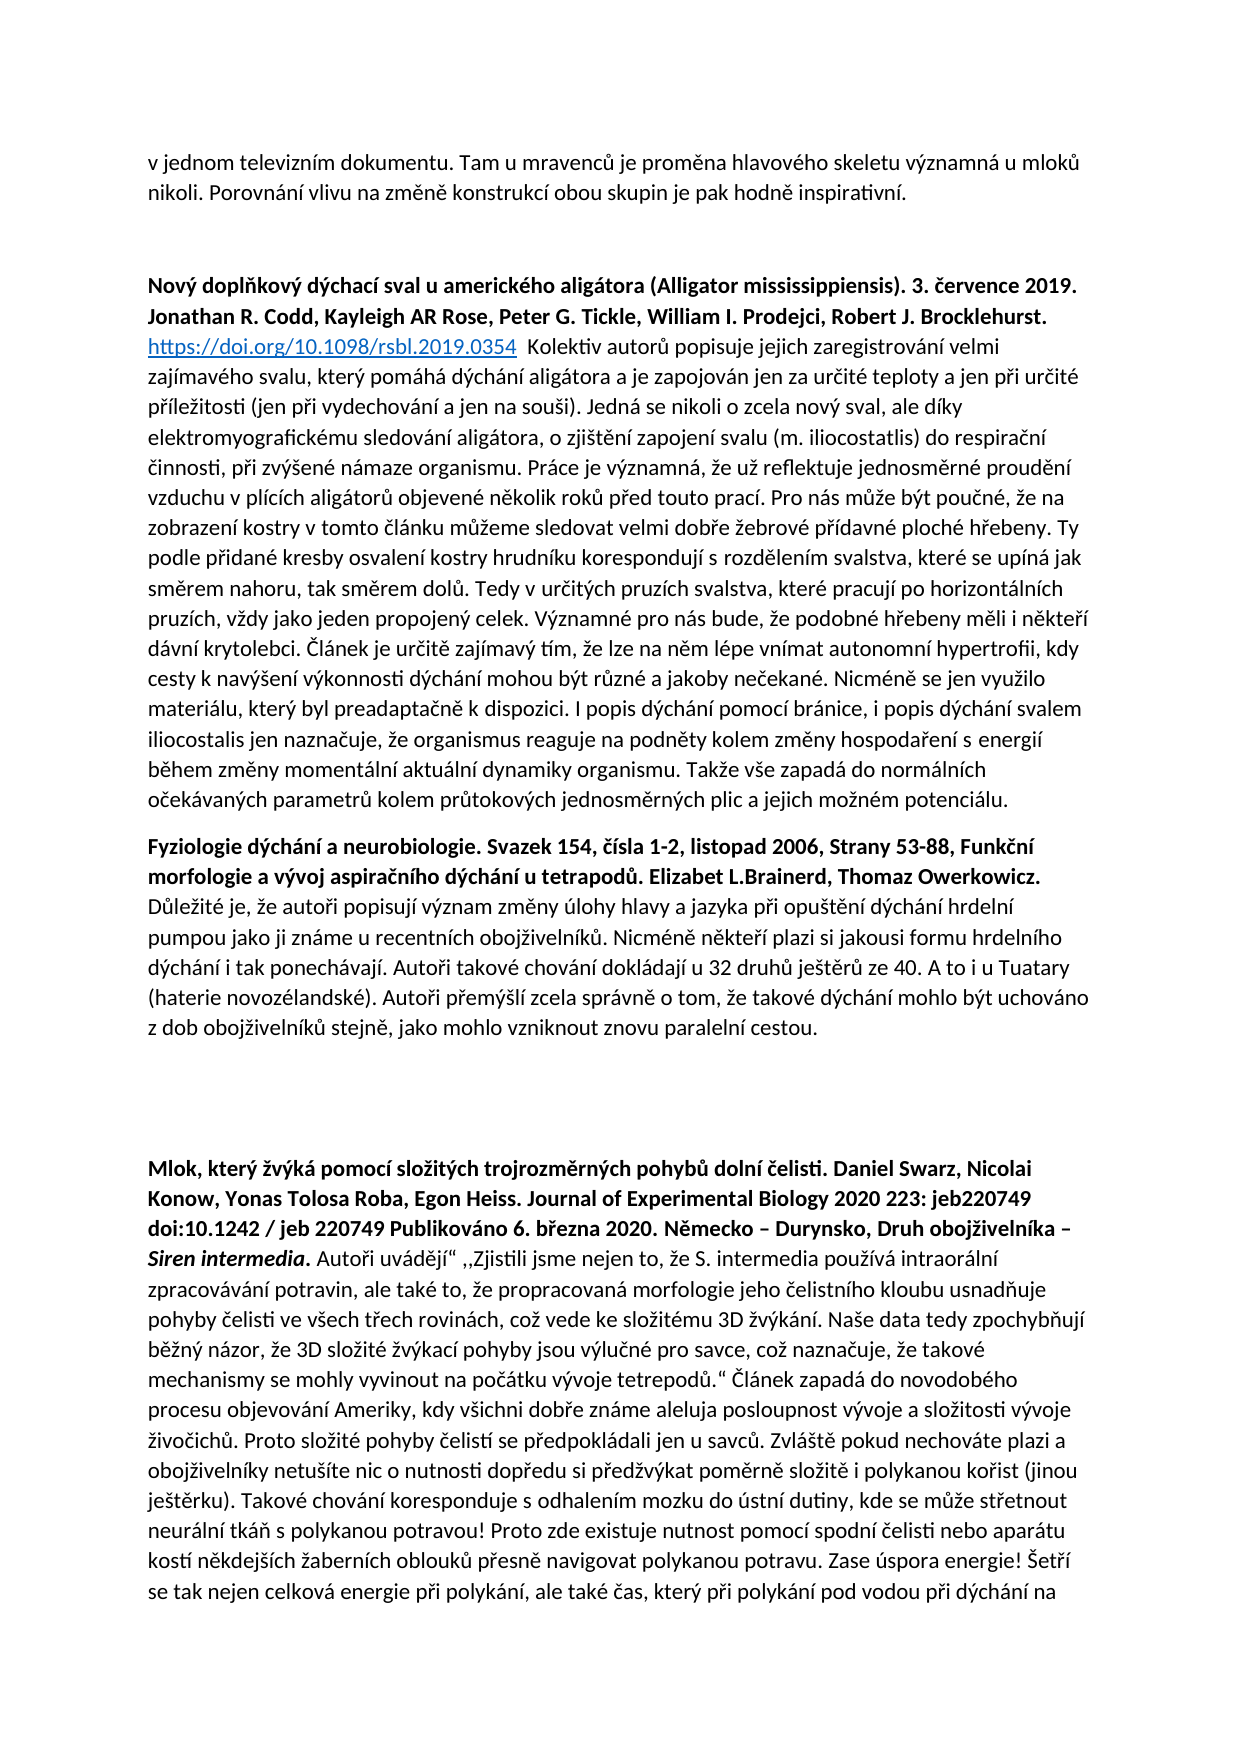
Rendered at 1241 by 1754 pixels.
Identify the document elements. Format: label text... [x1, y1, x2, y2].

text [148, 1154, 1093, 1605]
text Nový doplňkový dýchací sval u amerického aligátora (Alligator mississippiensis). 3. července 2019. Jonathan R. Codd, Kayleigh AR Rose, Peter G. Tickle, William I. Prodejci, Robert J. Brocklehurst. https://doi.org/10.1098/rsbl.2019.0354 Kolektiv autorů popisuje jejich zaregistrování velmi zajímavého svalu, který pomáhá dýchání aligátora a je zapojován jen za určité teploty a jen při určité příležitosti (jen při vydechování a jen na souši). Jedná se nikoli o zcela nový sval, ale díky elektromyografickému sledování aligátora, o zjištění zapojení svalu (m. iliocostatlis) do respirační činnosti, při zvýšené námaze organismu. Práce je významná, že už reflektuje jednosměrné proudění vzduchu v plících aligátorů objevené několik roků před touto prací. Pro nás může být poučné, že na zobrazení kostry v tomto článku můžeme sledovat velmi dobře žebrové přídavné ploché hřebeny. Ty podle přidané kresby osvalení kostry hrudníku korespondují s rozdělením svalstva, které se upíná jak směrem nahoru, tak směrem dolů. Tedy v určitých pruzích svalstva, které pracují po horizontálních pruzích, vždy jako jeden propojený celek. Významné pro nás bude, že podobné hřebeny měli i někteří dávní krytolebci. Článek je určitě zajímavý tím, že lze na něm lépe vnímat autonomní hypertrofii, kdy cesty k navýšení výkonnosti dýchání mohou být různé a jakoby nečekané. Nicméně se jen využilo materiálu, který byl preadaptačně k dispozici. I popis dýchání pomocí bránice, i popis dýchání svalem iliocostalis jen naznačuje, že organismus reaguje na podněty kolem změny hospodaření s energií během změny momentální aktuální dynamiky organismu. Takže vše zapadá do normálních očekávaných parametrů kolem průtokových jednosměrných plic a jejich možném potenciálu. [148, 272, 1093, 813]
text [148, 148, 1093, 206]
text Fyziologie dýchání a neurobiologie. Svazek 154, čísla 1-2, listopad 2006, Strany 53-88, Funkční morfologie a vývoj aspiračního dýchání u tetrapodů. Elizabet L.Brainerd, Thomaz Owerkowicz. Důležité je, že autoři popisují význam změny úlohy hlavy a jazyka při opuštění dýchání hrdelní pumpou jako ji známe u recentních obojživelníků. Nicméně někteří plazi si jakousi formu hrdelního dýchání i tak ponechávají. Autoři takové chování dokládají u 32 druhů ještěrů ze 40. A to i u Tuatary (haterie novozélandské). Autoři přemýšlí zcela správně o tom, že takové dýchání mohlo být uchováno z dob obojživelníků stejně, jako mohlo vzniknout znovu paralelní cestou. [148, 832, 1093, 1041]
